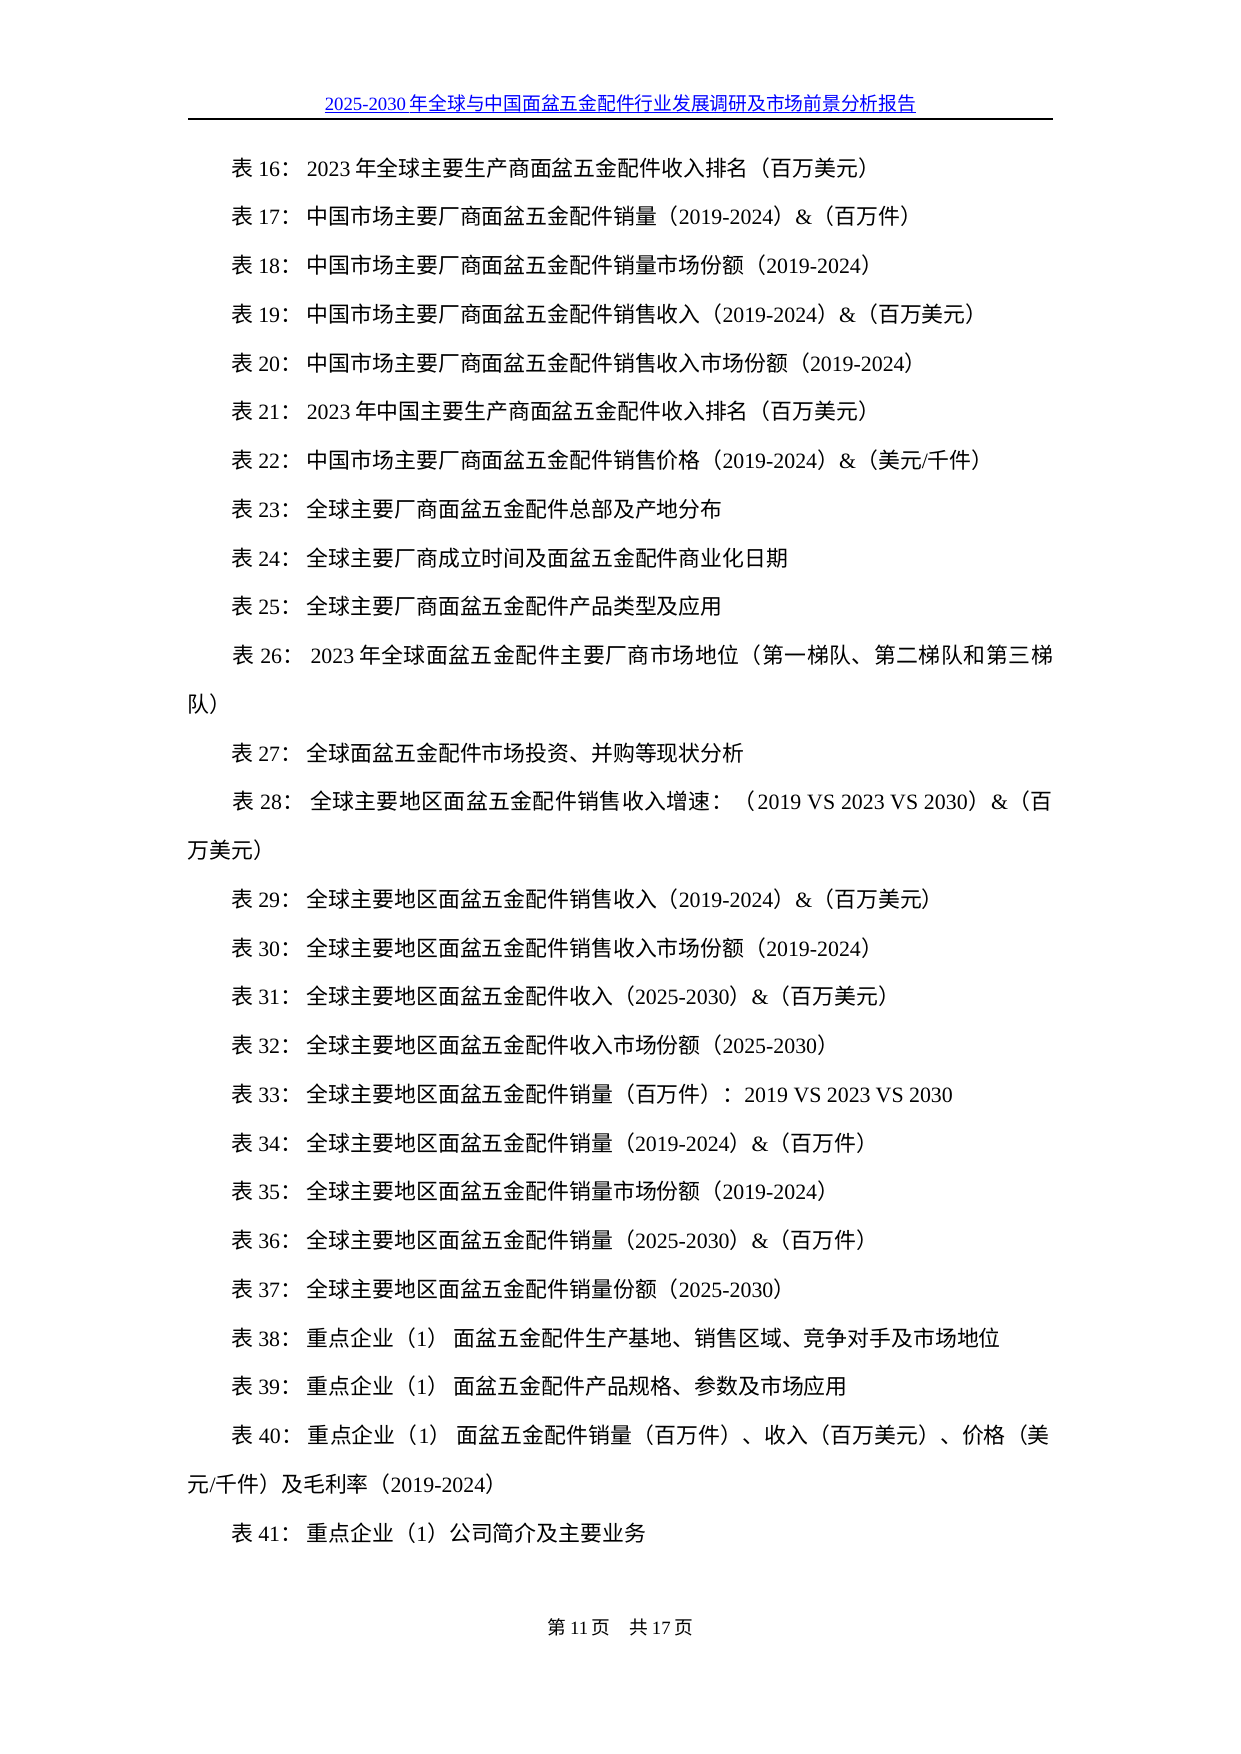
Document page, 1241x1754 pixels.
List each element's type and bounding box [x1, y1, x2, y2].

text [187, 150, 1053, 1548]
